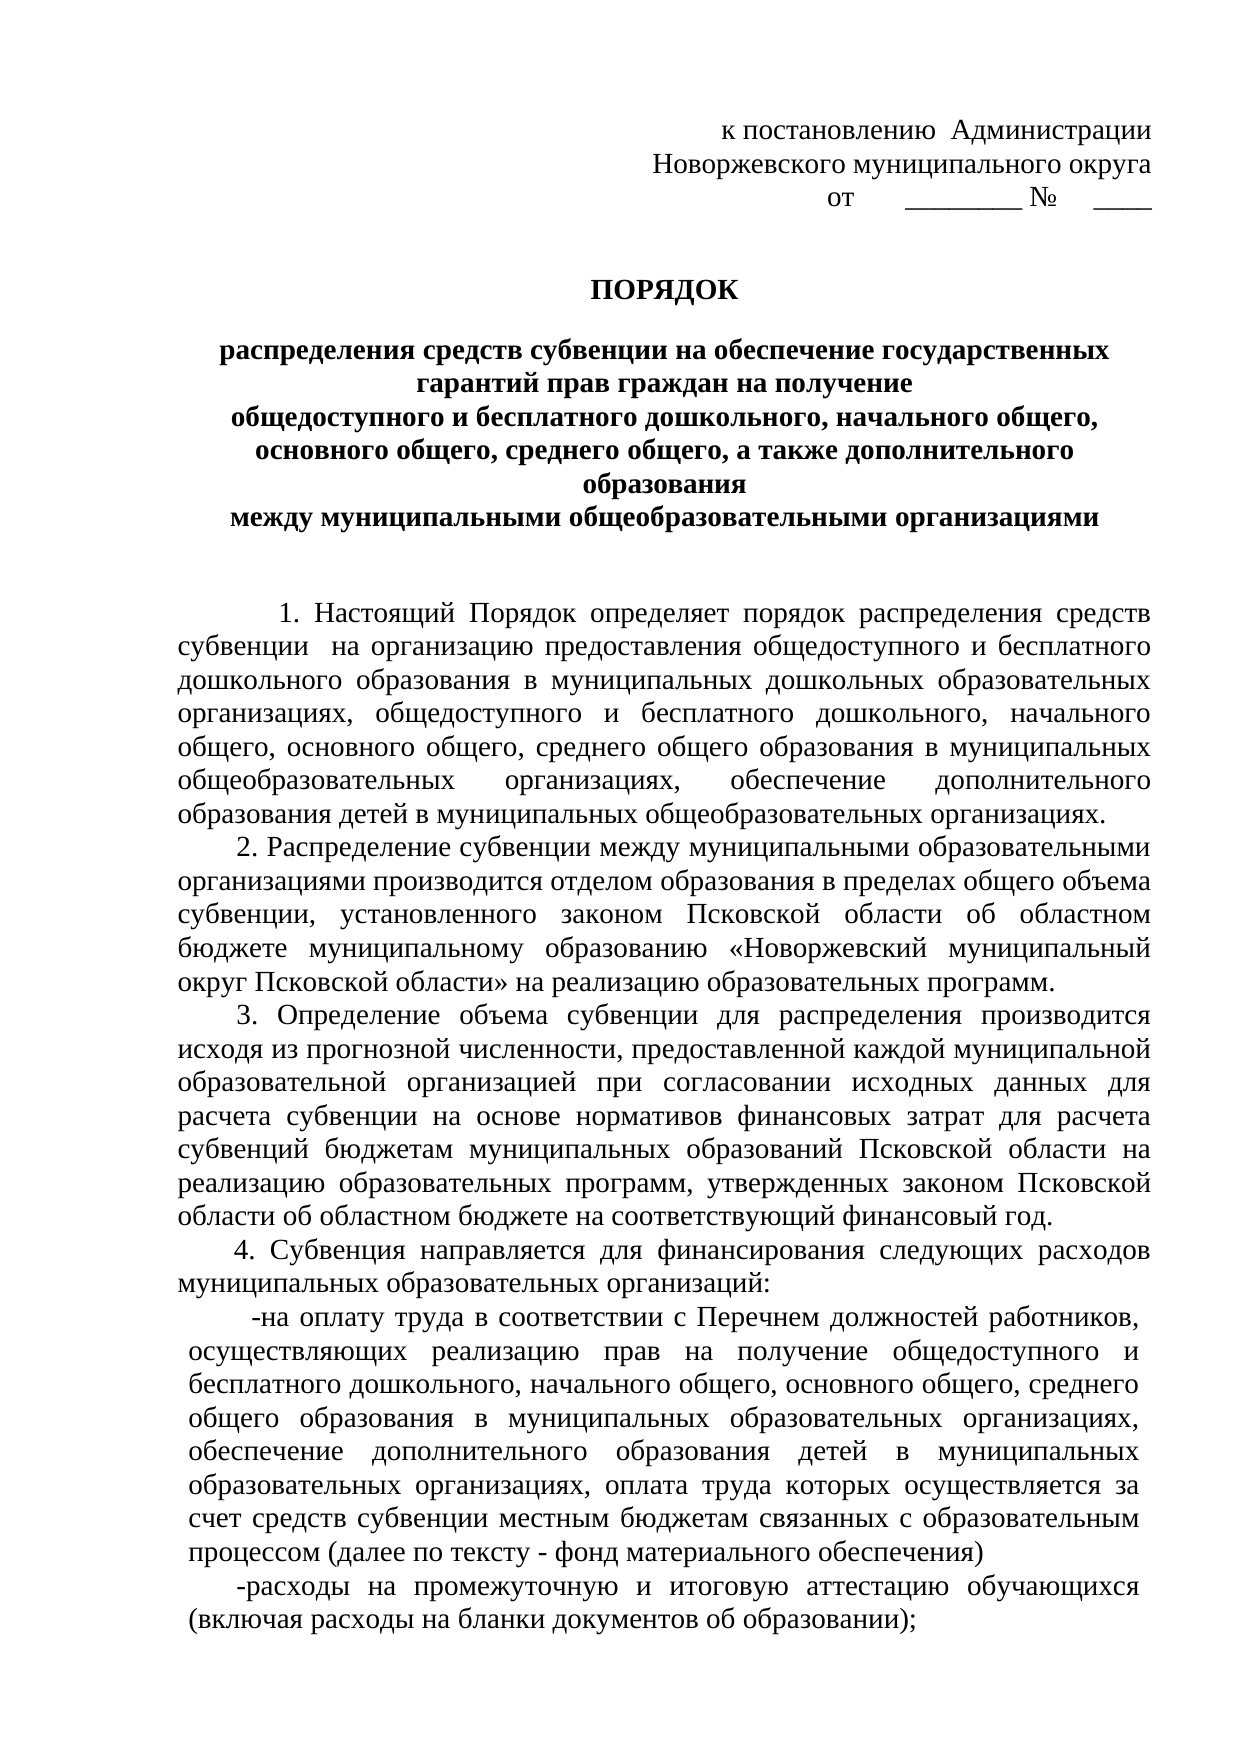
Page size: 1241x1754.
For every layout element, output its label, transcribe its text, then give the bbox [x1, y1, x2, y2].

text 1. Настоящий Порядок определяет порядок распределения средств субвенции на организацию предоставления общедоступного и бесплатного дошкольного образования в муниципальных дошкольных образовательных организациях, общедоступного и бесплатного дошкольного, начального общего, основного общего, среднего общего образования в муниципальных общеобразовательных организациях, обеспечение дополнительного образования детей в муниципальных общеобразовательных организациях. [177, 595, 1152, 829]
subtitle распределения средств субвенции на обеспечение государственных гарантий прав граждан на получение [177, 332, 1152, 399]
text 3. Определение объема субвенции для распределения производится исходя из прогнозной численности, предоставленной каждой муниципальной образовательной организацией при согласовании исходных данных для расчета субвенции на основе нормативов финансовых затрат для расчета субвенций бюджетам муниципальных образований Псковской области на реализацию образовательных программ, утвержденных законом Псковской области об областном бюджете на соответствующий финансовый год. [177, 997, 1152, 1232]
text 4. Субвенция направляется для финансирования следующих расходов муниципальных образовательных организаций: [177, 1232, 1152, 1299]
text Новоржевского муниципального округа [177, 146, 1152, 179]
text от ________ № ____ [177, 179, 1152, 213]
list -на оплату труда в соответствии с Перечнем должностей работников, осуществляющих реализацию прав на получение общедоступного и бесплатного дошкольного, начального общего, основного общего, среднего общего образования в муниципальных образовательных организациях, обеспечение дополнительного образования детей в муниципальных образовательных организациях, оплата труда которых осуществляется за счет средств субвенции местным бюджетам связанных с образовательным процессом (далее по тексту - фонд материального обеспечения) [188, 1299, 1140, 1568]
text -расходы на промежуточную и итоговую аттестацию обучающихся (включая расходы на бланки документов об образовании); [188, 1568, 1140, 1635]
subtitle общедоступного и бесплатного дошкольного, начального общего, основного общего, среднего общего, а также дополнительного образования [177, 399, 1152, 499]
text ПОРЯДОК [177, 272, 1152, 306]
text к постановлению Администрации [177, 112, 1152, 146]
text 2. Распределение субвенции между муниципальными образовательными организациями производится отделом образования в пределах общего объема субвенции, установленного законом Псковской области об областном бюджете муниципальному образованию «Новоржевский муниципальный округ Псковской области» на реализацию образовательных программ. [177, 829, 1152, 997]
subtitle между муниципальными общеобразовательными организациями [177, 499, 1152, 533]
